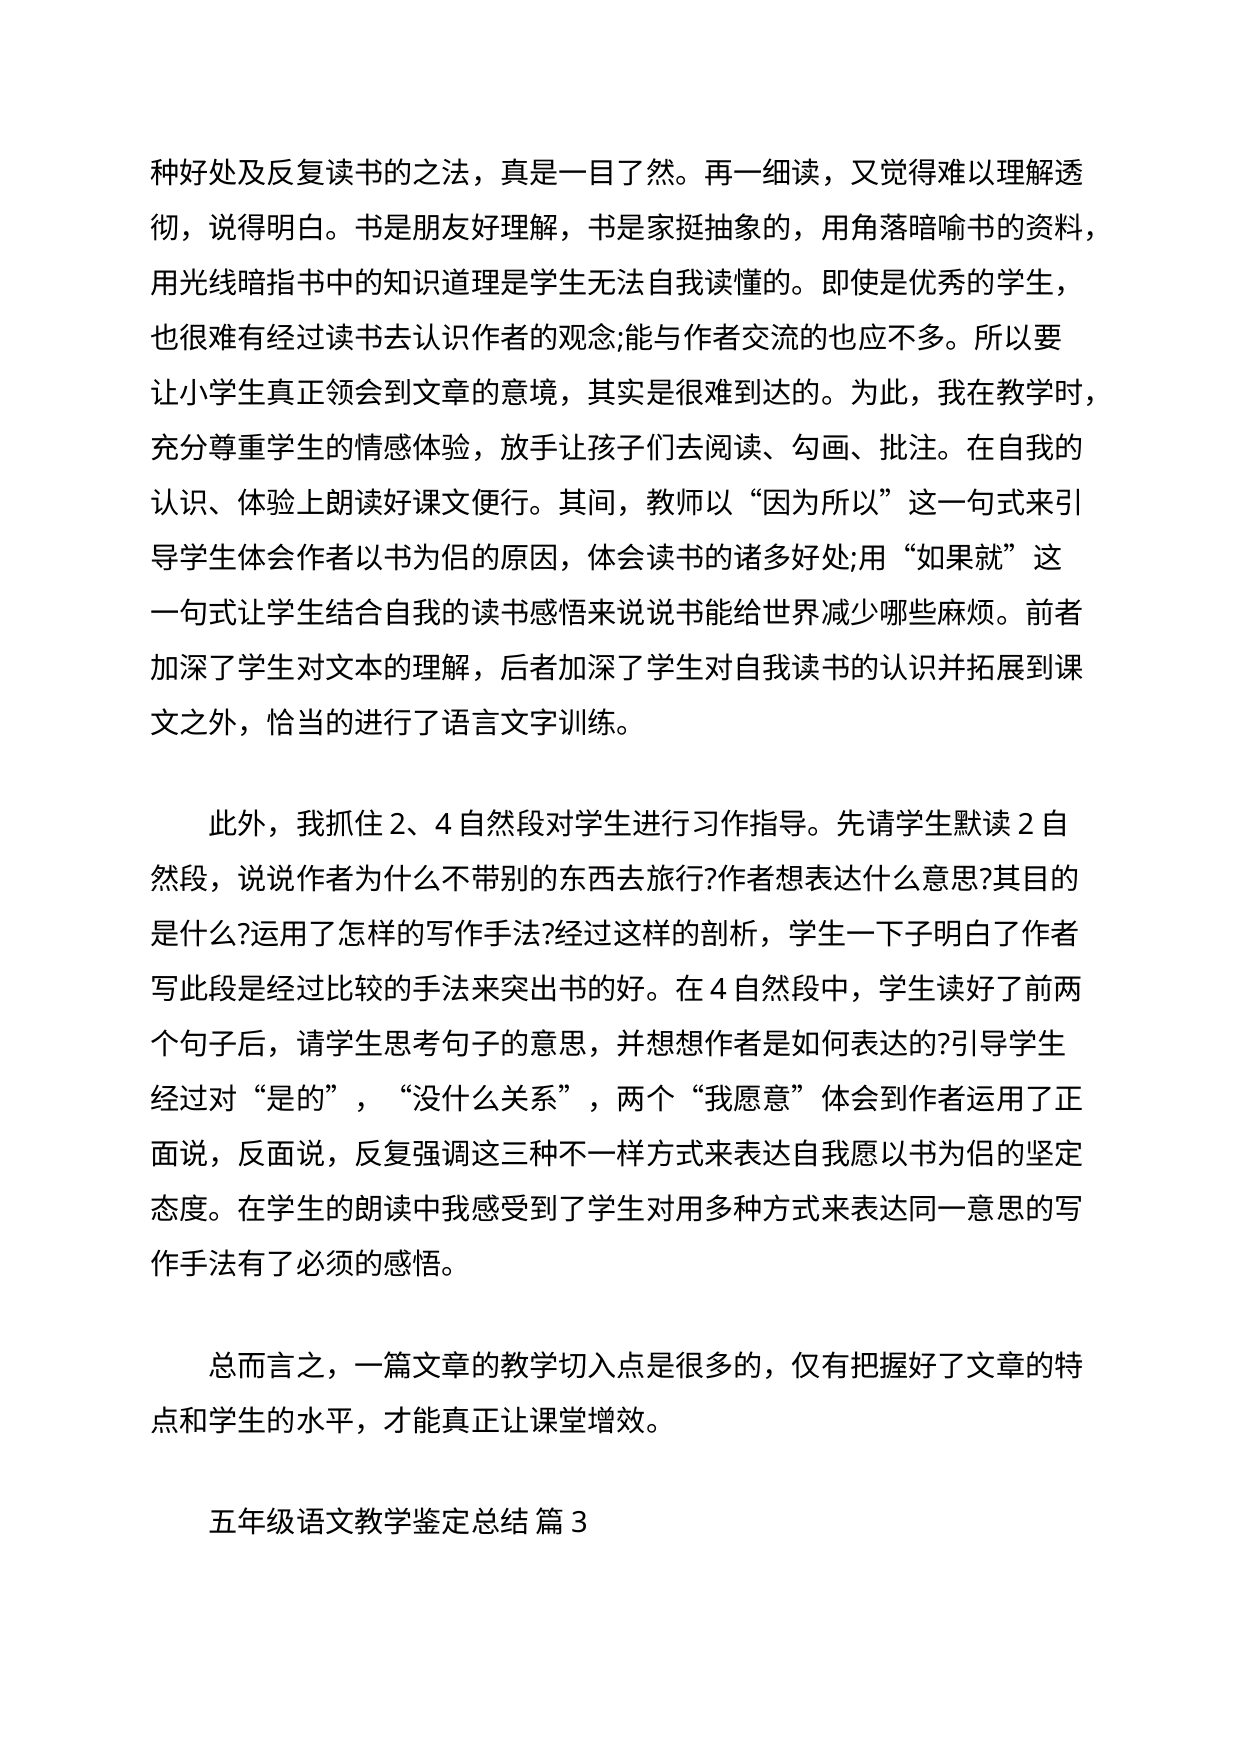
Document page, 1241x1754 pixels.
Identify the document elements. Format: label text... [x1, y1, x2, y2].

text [150, 150, 1090, 741]
text 五年级语文教学鉴定总结 篇3 [150, 1499, 1090, 1541]
text 总而言之，一篇文章的教学切入点是很多的，仅有把握好了文章的特点和学生的水平，才能真正让课堂增效。 [150, 1342, 1090, 1439]
text 此外，我抓住2、4自然段对学生进行习作指导。先请学生默读2自然段，说说作者为什么不带别的东西去旅行?作者想表达什么意思?其目的是什么?运用了怎样的写作手法?经过这样的剖析，学生一下子明白了作者写此段是经过比较的手法来突出书的好。在4自然段中，学生读好了前两个句子后，请学生思考句子的意思，并想想作者是如何表达的?引导学生经过对“是的”，“没什么关系”，两个“我愿意”体会到作者运用了正面说，反面说，反复强调这三种不一样方式来表达自我愿以书为侣的坚定态度。在学生的朗读中我感受到了学生对用多种方式来表达同一意思的写作手法有了必须的感悟。 [150, 801, 1090, 1283]
